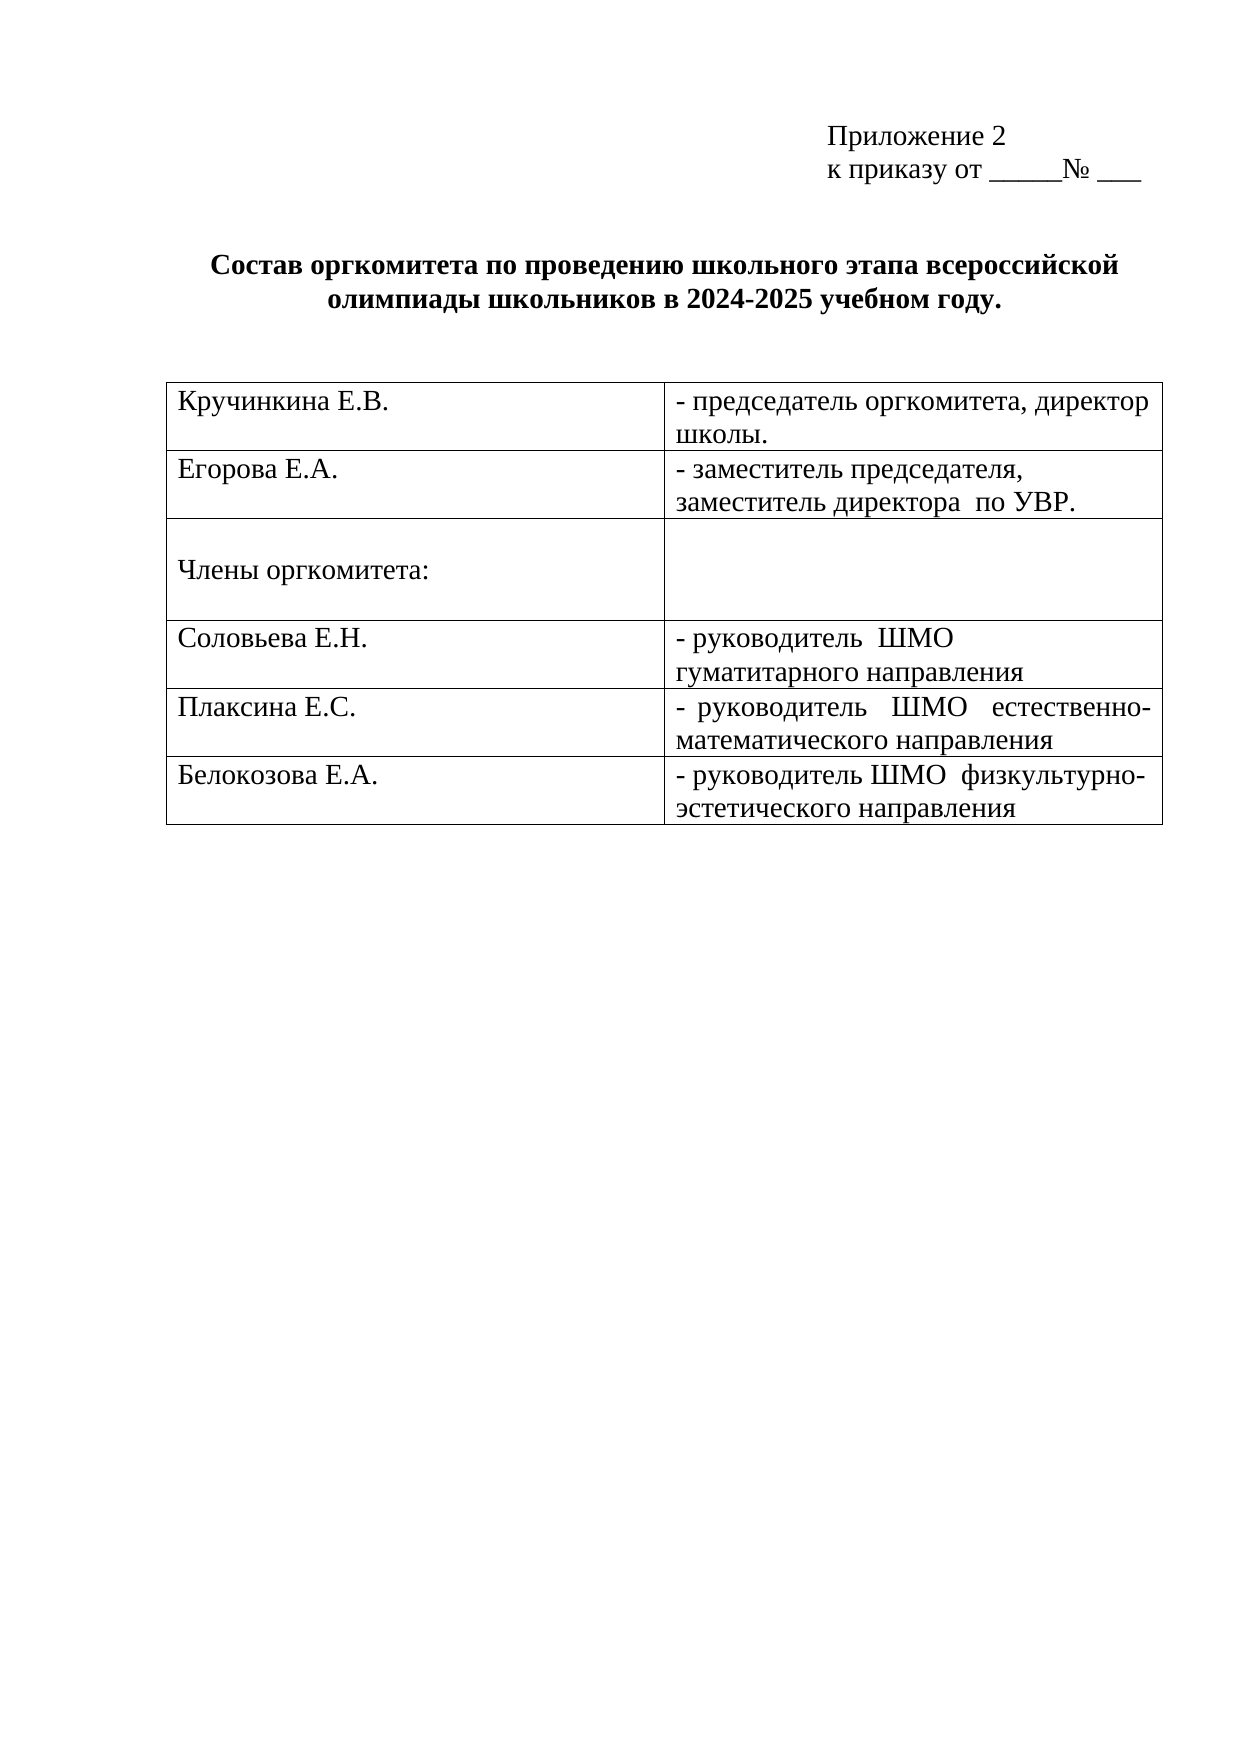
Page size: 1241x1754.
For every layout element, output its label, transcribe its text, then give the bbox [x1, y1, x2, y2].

table_cell Егорова Е.А. [167, 451, 664, 518]
table_cell - руководитель ШМО естественно- математического направления [665, 689, 1162, 756]
table_cell [665, 519, 1162, 619]
table_cell - руководитель ШМО физкультурно- эстетического направления [665, 757, 1162, 824]
table_cell Белокозова Е.А. [167, 757, 664, 824]
table_header - председатель оргкомитета, директор школы. [665, 383, 1162, 450]
table_cell Плаксина Е.С. [167, 689, 664, 756]
table_header Кручинкина Е.В. [167, 383, 664, 450]
text Состав оргкомитета по проведению школьного этапа всероссийской олимпиады школьников в 2024-2025 учебном году. [177, 247, 1152, 314]
text к приказу от _____№ ___ [177, 152, 1152, 185]
table_cell - заместитель председателя, заместитель директора по УВР. [665, 451, 1162, 518]
table_cell Соловьева Е.Н. [167, 621, 664, 688]
table_cell - руководитель ШМО гуматитарного направления [665, 621, 1162, 688]
text Приложение 2 [177, 118, 1152, 152]
table_cell Члены оргкомитета: [167, 519, 664, 619]
